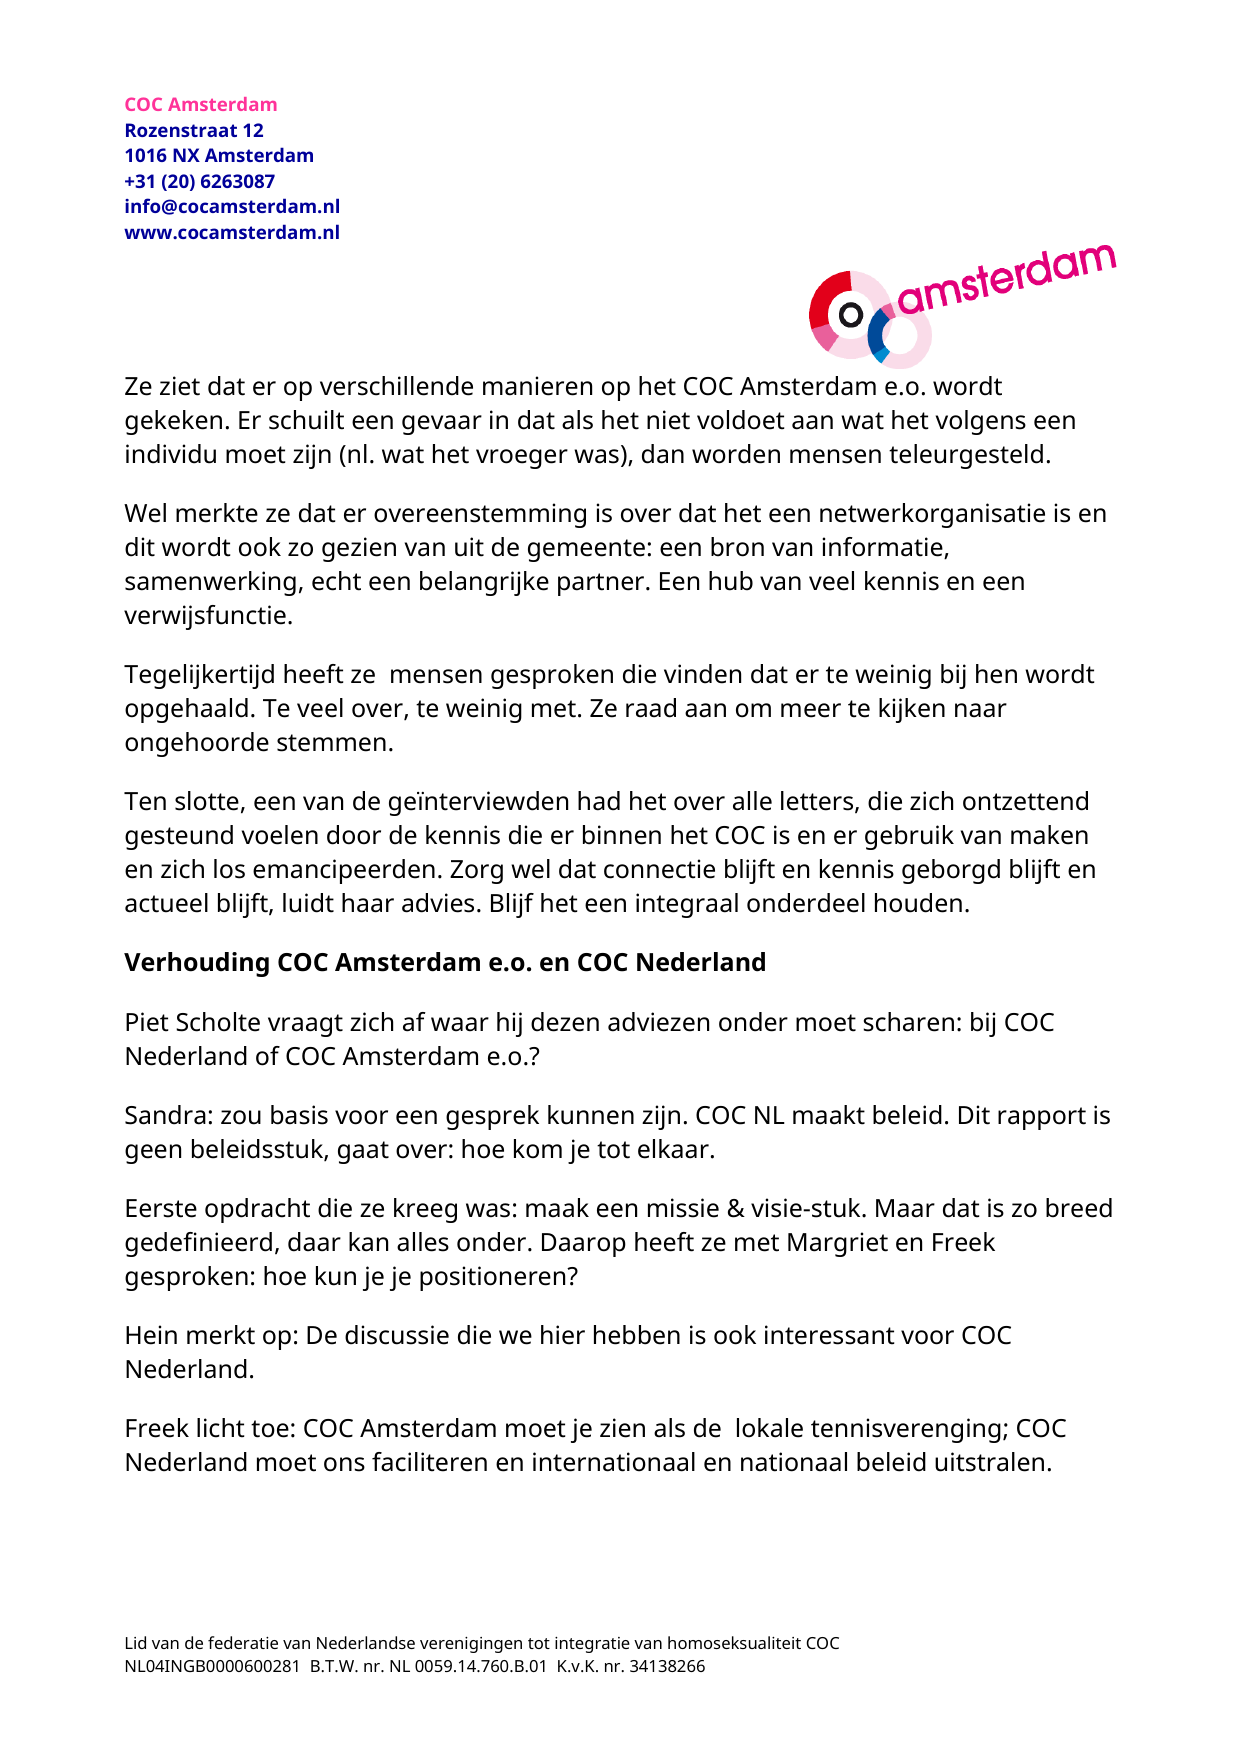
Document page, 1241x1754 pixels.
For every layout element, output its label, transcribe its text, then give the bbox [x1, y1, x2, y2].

text Ten slotte, een van de geïnterviewden had het over alle letters, die zich ontzettend gesteund voelen door de kennis die er binnen het COC is en er gebruik van maken en zich los emancipeerden. Zorg wel dat connectie blijft en kennis geborgd blijft en actueel blijft, luidt haar advies. Blijf het een integraal onderdeel houden. [124, 784, 1116, 920]
text Hein merkt op: De discussie die we hier hebben is ook interessant voor COC Nederland. [124, 1318, 1116, 1386]
text Wel merkte ze dat er overeenstemming is over dat het een netwerkorganisatie is en dit wordt ook zo gezien van uit de gemeente: een bron van informatie, samenwerking, echt een belangrijke partner. Een hub van veel kennis en een verwijsfunctie. [124, 495, 1116, 632]
text Freek licht toe: COC Amsterdam moet je zien als de lokale tennisverenging; COC Nederland moet ons faciliteren en internationaal en nationaal beleid uitstralen. [124, 1411, 1116, 1479]
picture [809, 244, 1117, 369]
text Eerste opdracht die ze kreeg was: maak een missie & visie-stuk. Maar dat is zo breed gedefinieerd, daar kan alles onder. Daarop heeft ze met Margriet en Freek gesproken: hoe kun je je positioneren? [124, 1190, 1116, 1293]
text Piet Scholte vraagt zich af waar hij dezen adviezen onder moet scharen: bij COC Nederland of COC Amsterdam e.o.? [124, 1004, 1116, 1072]
text Sandra: zou basis voor een gesprek kunnen zijn. COC NL maakt beleid. Dit rapport is geen beleidsstuk, gaat over: hoe kom je tot elkaar. [124, 1097, 1116, 1165]
text Ze ziet dat er op verschillende manieren op het COC Amsterdam e.o. wordt gekeken. Er schuilt een gevaar in dat als het niet voldoet aan wat het volgens een individu moet zijn (nl. wat het vroeger was), dan worden mensen teleurgesteld. [124, 368, 1116, 470]
text Verhouding COC Amsterdam e.o. en COC Nederland [124, 945, 1116, 979]
text Tegelijkertijd heeft ze mensen gesproken die vinden dat er te weinig bij hen wordt opgehaald. Te veel over, te weinig met. Ze raad aan om meer te kijken naar ongehoorde stemmen. [124, 657, 1116, 759]
